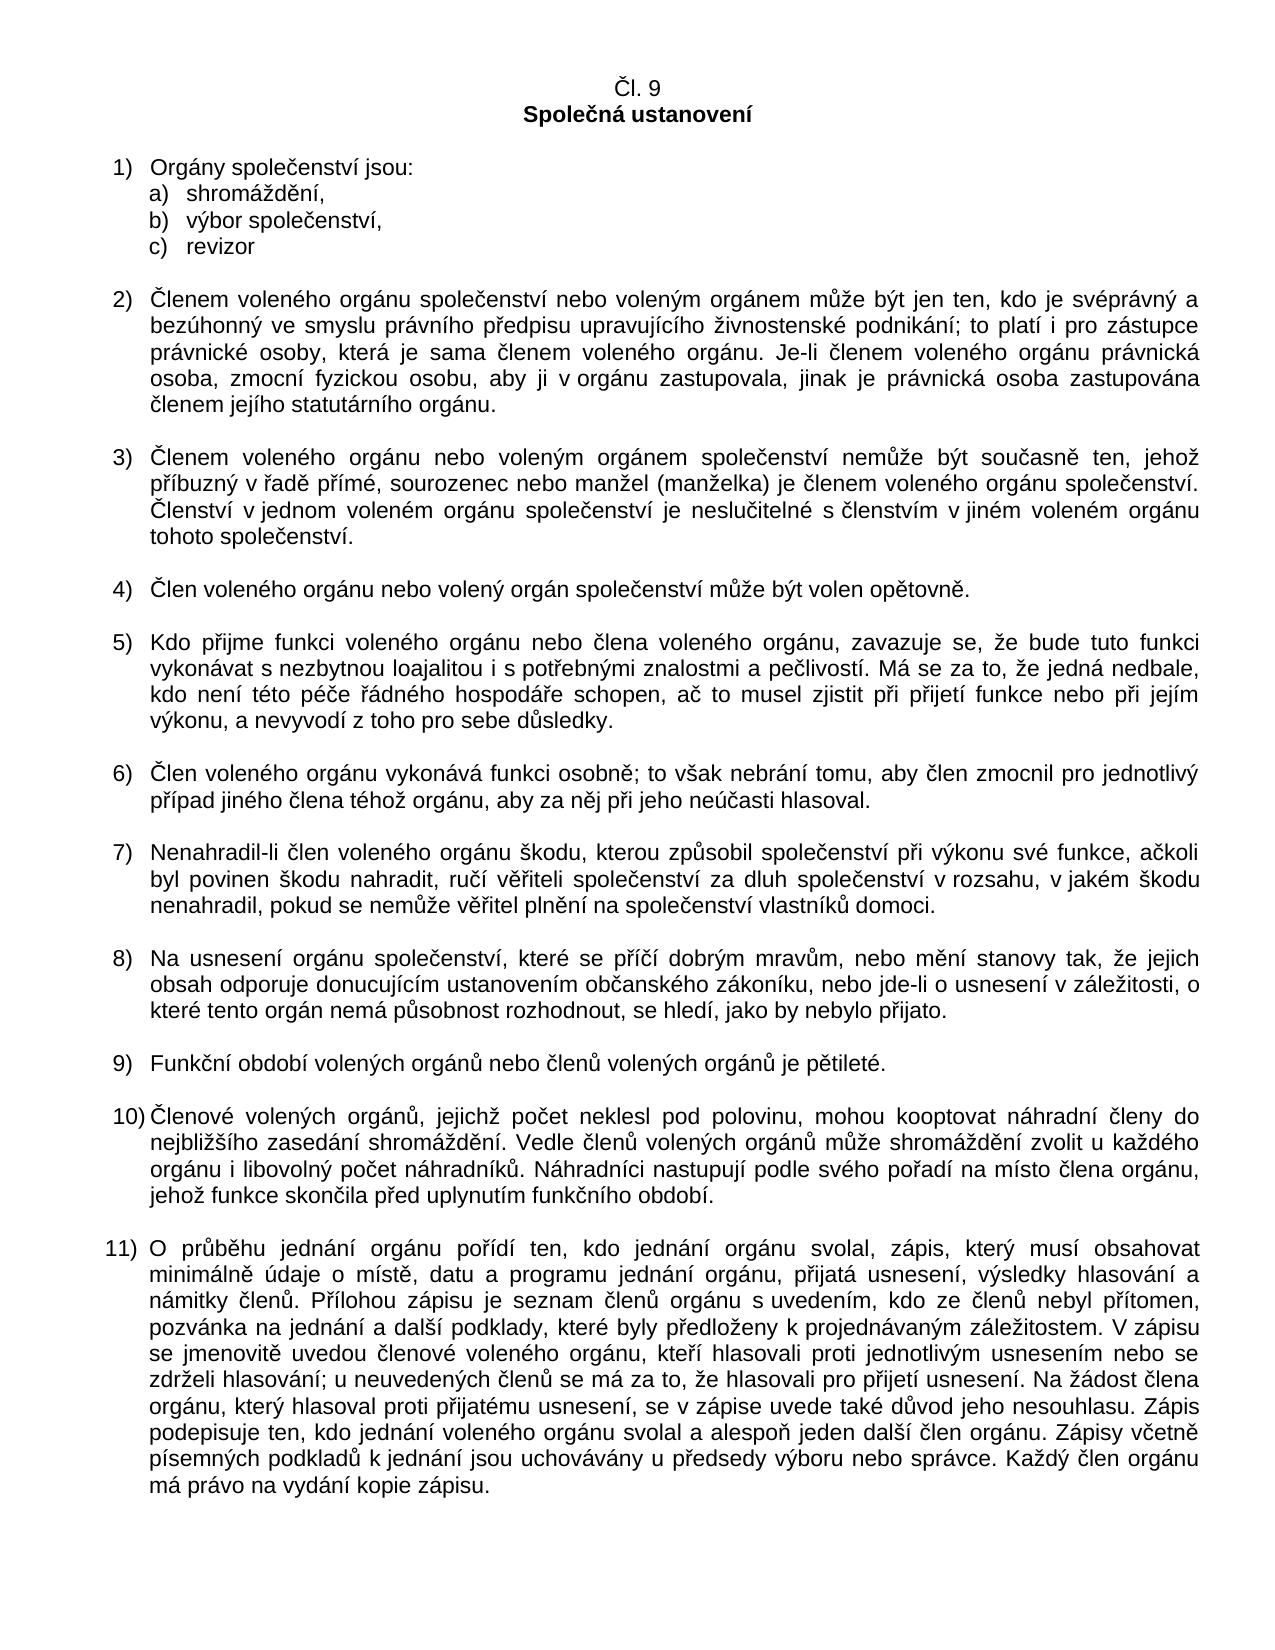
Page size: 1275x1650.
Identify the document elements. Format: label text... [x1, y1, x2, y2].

text 11) O průběhu jednání orgánu pořídí ten, kdo jednání orgánu svolal, zápis, který musí obsahovat minimálně údaje o místě, datu a programu jednání orgánu, přijatá usnesení, výsledky hlasování a námitky členů. Přílohou zápisu je seznam členů orgánu s uvedením, kdo ze členů nebyl přítomen, pozvánka na jednání a další podklady, které byly předloženy k projednávaným záležitostem. V zápisu se jmenovitě uvedou členové voleného orgánu, kteří hlasovali proti jednotlivým usnesením nebo se zdrželi hlasování; u neuvedených členů se má za to, že hlasovali pro přijetí usnesení. Na žádost člena orgánu, který hlasoval proti přijatému usnesení, se v zápise uvede také důvod jeho nesouhlasu. Zápis podepisuje ten, kdo jednání voleného orgánu svolal a alespoň jeden další člen orgánu. Zápisy včetně písemných podkladů k jednání jsou uchovávány u předsedy výboru nebo správce. Každý člen orgánu má právo na vydání kopie zápisu. [104, 1234, 1200, 1498]
list Kdo přijme funkci voleného orgánu nebo člena voleného orgánu, zavazuje se, že bude tuto funkci vykonávat s nezbytnou loajalitou i s potřebnými znalostmi a pečlivostí. Má se za to, že jedná nedbale, kdo není této péče řádného hospodáře schopen, ač to musel zjistit při přijetí funkce nebo při jejím výkonu, a nevyvodí z toho pro sebe důsledky. [112, 628, 1200, 734]
text Čl. 9 [75, 75, 1200, 101]
list Orgány společenství jsou: [112, 154, 1200, 180]
list výbor společenství, [149, 207, 1200, 233]
list Nenahradil-li člen voleného orgánu škodu, kterou způsobil společenství při výkonu své funkce, ačkoli byl povinen škodu nahradit, ručí věřiteli společenství za dluh společenství v rozsahu, v jakém škodu nenahradil, pokud se nemůže věřitel plnění na společenství vlastníků domoci. [112, 839, 1200, 918]
list Člen voleného orgánu vykonává funkci osobně; to však nebrání tomu, aby člen zmocnil pro jednotlivý případ jiného člena téhož orgánu, aby za něj při jeho neúčasti hlasoval. [112, 760, 1200, 813]
list Členem voleného orgánu společenství nebo voleným orgánem může být jen ten, kdo je svéprávný a bezúhonný ve smyslu právního předpisu upravujícího živnostenské podnikání; to platí i pro zástupce právnické osoby, která je sama členem voleného orgánu. Je-li členem voleného orgánu právnická osoba, zmocní fyzickou osobu, aby ji v orgánu zastupovala, jinak je právnická osoba zastupována členem jejího statutárního orgánu. [112, 286, 1200, 418]
list shromáždění, [149, 180, 1200, 207]
list Členové volených orgánů, jejichž počet neklesl pod polovinu, mohou kooptovat náhradní členy do nejbližšího zasedání shromáždění. Vedle členů volených orgánů může shromáždění zvolit u každého orgánu i libovolný počet náhradníků. Náhradníci nastupují podle svého pořadí na místo člena orgánu, jehož funkce skončila před uplynutím funkčního období. [112, 1103, 1200, 1208]
list Člen voleného orgánu nebo volený orgán společenství může být volen opětovně. [112, 576, 1200, 602]
text Společná ustanovení [75, 101, 1200, 128]
list Funkční období volených orgánů nebo členů volených orgánů je pětileté. [112, 1050, 1200, 1076]
list revizor [149, 233, 1200, 259]
list Členem voleného orgánu nebo voleným orgánem společenství nemůže být současně ten, jehož příbuzný v řadě přímé, sourozenec nebo manžel (manželka) je členem voleného orgánu společenství. Členství v jednom voleném orgánu společenství je neslučitelné s členstvím v jiném voleném orgánu tohoto společenství. [112, 444, 1200, 549]
list Na usnesení orgánu společenství, které se příčí dobrým mravům, nebo mění stanovy tak, že jejich obsah odporuje donucujícím ustanovením občanského zákoníku, nebo jde-li o usnesení v záležitosti, o které tento orgán nemá působnost rozhodnout, se hledí, jako by nebylo přijato. [112, 945, 1200, 1024]
